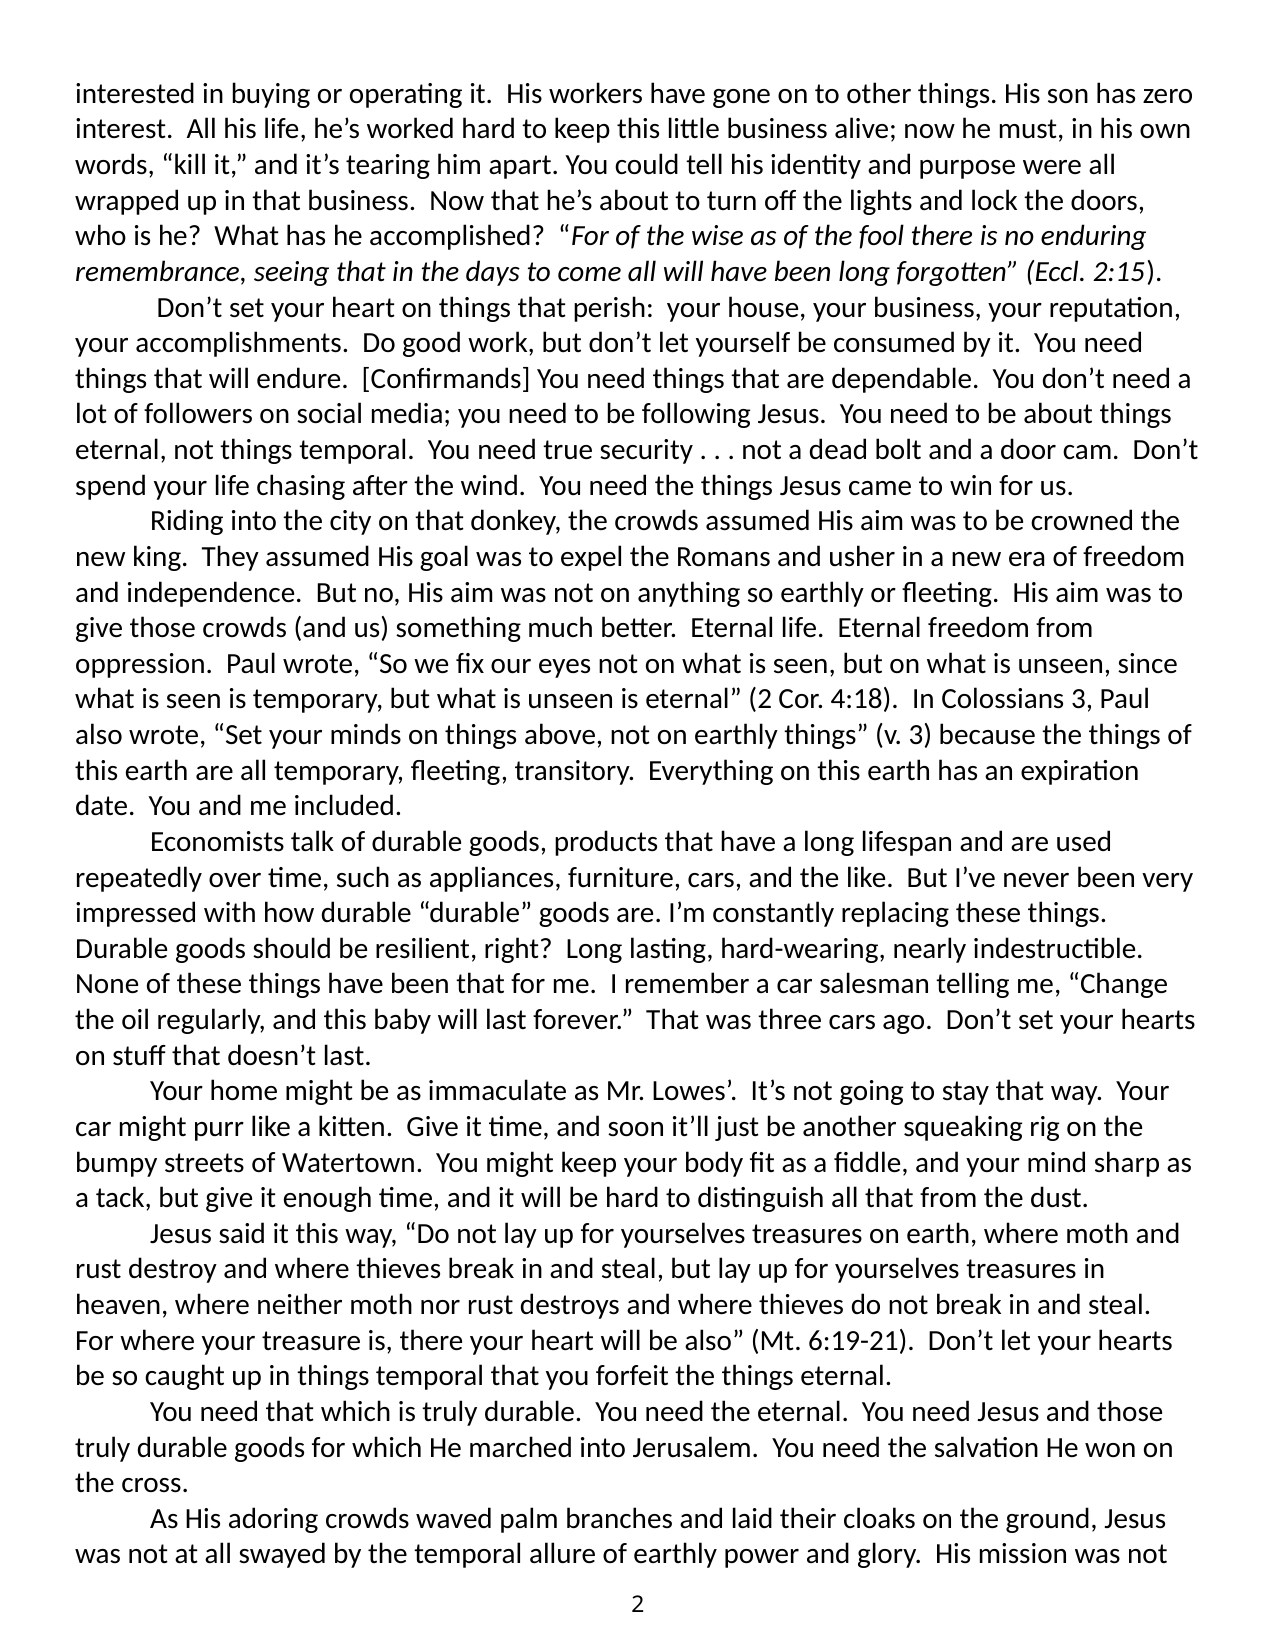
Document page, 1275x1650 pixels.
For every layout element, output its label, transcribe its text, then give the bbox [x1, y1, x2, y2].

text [75, 75, 1200, 289]
text Your home might be as immaculate as Mr. Lowes’. It’s not going to stay that way. Your car might purr like a kitten. Give it time, and soon it’ll just be another squeaking rig on the bumpy streets of Watertown. You might keep your body fit as a fiddle, and your mind sharp as a tack, but give it enough time, and it will be hard to distinguish all that from the dust. [75, 1072, 1200, 1215]
text Economists talk of durable goods, products that have a long lifespan and are used repeatedly over time, such as appliances, furniture, cars, and the like. But I’ve never been very impressed with how durable “durable” goods are. I’m constantly replacing these things. Durable goods should be resilient, right? Long lasting, hard-wearing, nearly indestructible. None of these things have been that for me. I remember a car salesman telling me, “Change the oil regularly, and this baby will last forever.” That was three cars ago. Don’t set your hearts on stuff that doesn’t last. [75, 823, 1200, 1072]
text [75, 1500, 1200, 1571]
text You need that which is truly durable. You need the eternal. You need Jesus and those truly durable goods for which He marched into Jerusalem. You need the salvation He won on the cross. [75, 1393, 1200, 1500]
text Don’t set your heart on things that perish: your house, your business, your reputation, your accomplishments. Do good work, but don’t let yourself be consumed by it. You need things that will endure. [Confirmands] You need things that are dependable. You don’t need a lot of followers on social media; you need to be following Jesus. You need to be about things eternal, not things temporal. You need true security . . . not a dead bolt and a door cam. Don’t spend your life chasing after the wind. You need the things Jesus came to win for us. [75, 289, 1200, 502]
text Jesus said it this way, “Do not lay up for yourselves treasures on earth, where moth and rust destroy and where thieves break in and steal, but lay up for yourselves treasures in heaven, where neither moth nor rust destroys and where thieves do not break in and steal. For where your treasure is, there your heart will be also” (Mt. 6:19-21). Don’t let your hearts be so caught up in things temporal that you forfeit the things eternal. [75, 1215, 1200, 1393]
text Riding into the city on that donkey, the crowds assumed His aim was to be crowned the new king. They assumed His goal was to expel the Romans and usher in a new era of freedom and independence. But no, His aim was not on anything so earthly or fleeting. His aim was to give those crowds (and us) something much better. Eternal life. Eternal freedom from oppression. Paul wrote, “So we fix our eyes not on what is seen, but on what is unseen, since what is seen is temporary, but what is unseen is eternal” (2 Cor. 4:18). In Colossians 3, Paul also wrote, “Set your minds on things above, not on earthly things” (v. 3) because the things of this earth are all temporary, fleeting, transitory. Everything on this earth has an expiration date. You and me included. [75, 502, 1200, 823]
